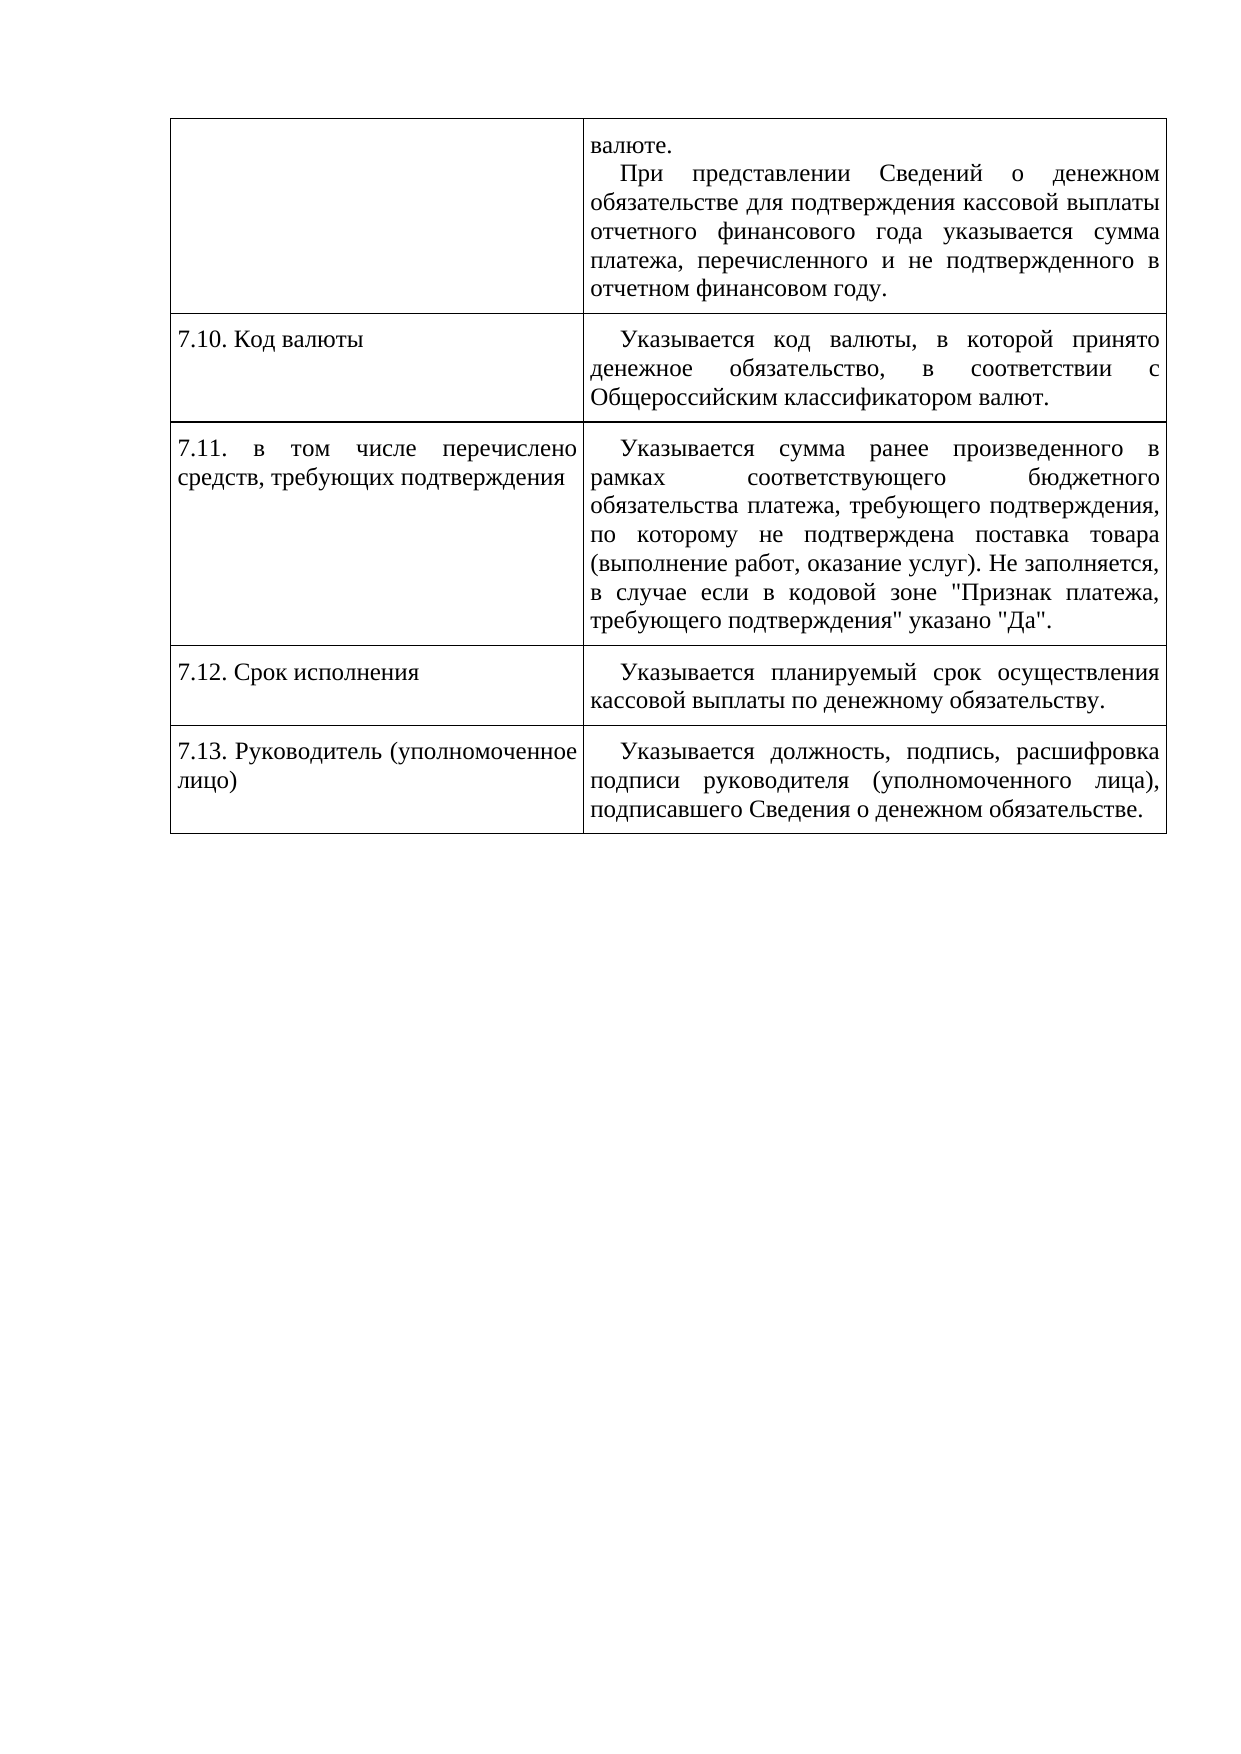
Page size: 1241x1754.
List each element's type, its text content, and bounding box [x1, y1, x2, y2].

table_cell 7.11. в том числе перечислено средств, требующих подтверждения [171, 423, 583, 645]
table_cell Указывается код валюты, в которой принято денежное обязательство, в соответствии с Общероссийским классификатором валют. [584, 314, 1166, 421]
table_cell Указывается должность, подпись, расшифровка подписи руководителя (уполномоченного лица), подписавшего Сведения о денежном обязательстве. [584, 726, 1166, 833]
table_cell 7.12. Срок исполнения [171, 646, 583, 725]
table_cell 7.10. Код валюты [171, 314, 583, 421]
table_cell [171, 119, 583, 313]
table_cell 7.13. Руководитель (уполномоченное лицо) [171, 726, 583, 833]
table_cell Указывается планируемый срок осуществления кассовой выплаты по денежному обязательству. [584, 646, 1166, 725]
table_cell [584, 119, 1166, 313]
table_cell Указывается сумма ранее произведенного в рамках соответствующего бюджетного обязательства платежа, требующего подтверждения, по которому не подтверждена поставка товара (выполнение работ, оказание услуг). Не заполняется, в случае если в кодовой зоне "Признак платежа, требующего подтверждения" указано "Да". [584, 423, 1166, 645]
